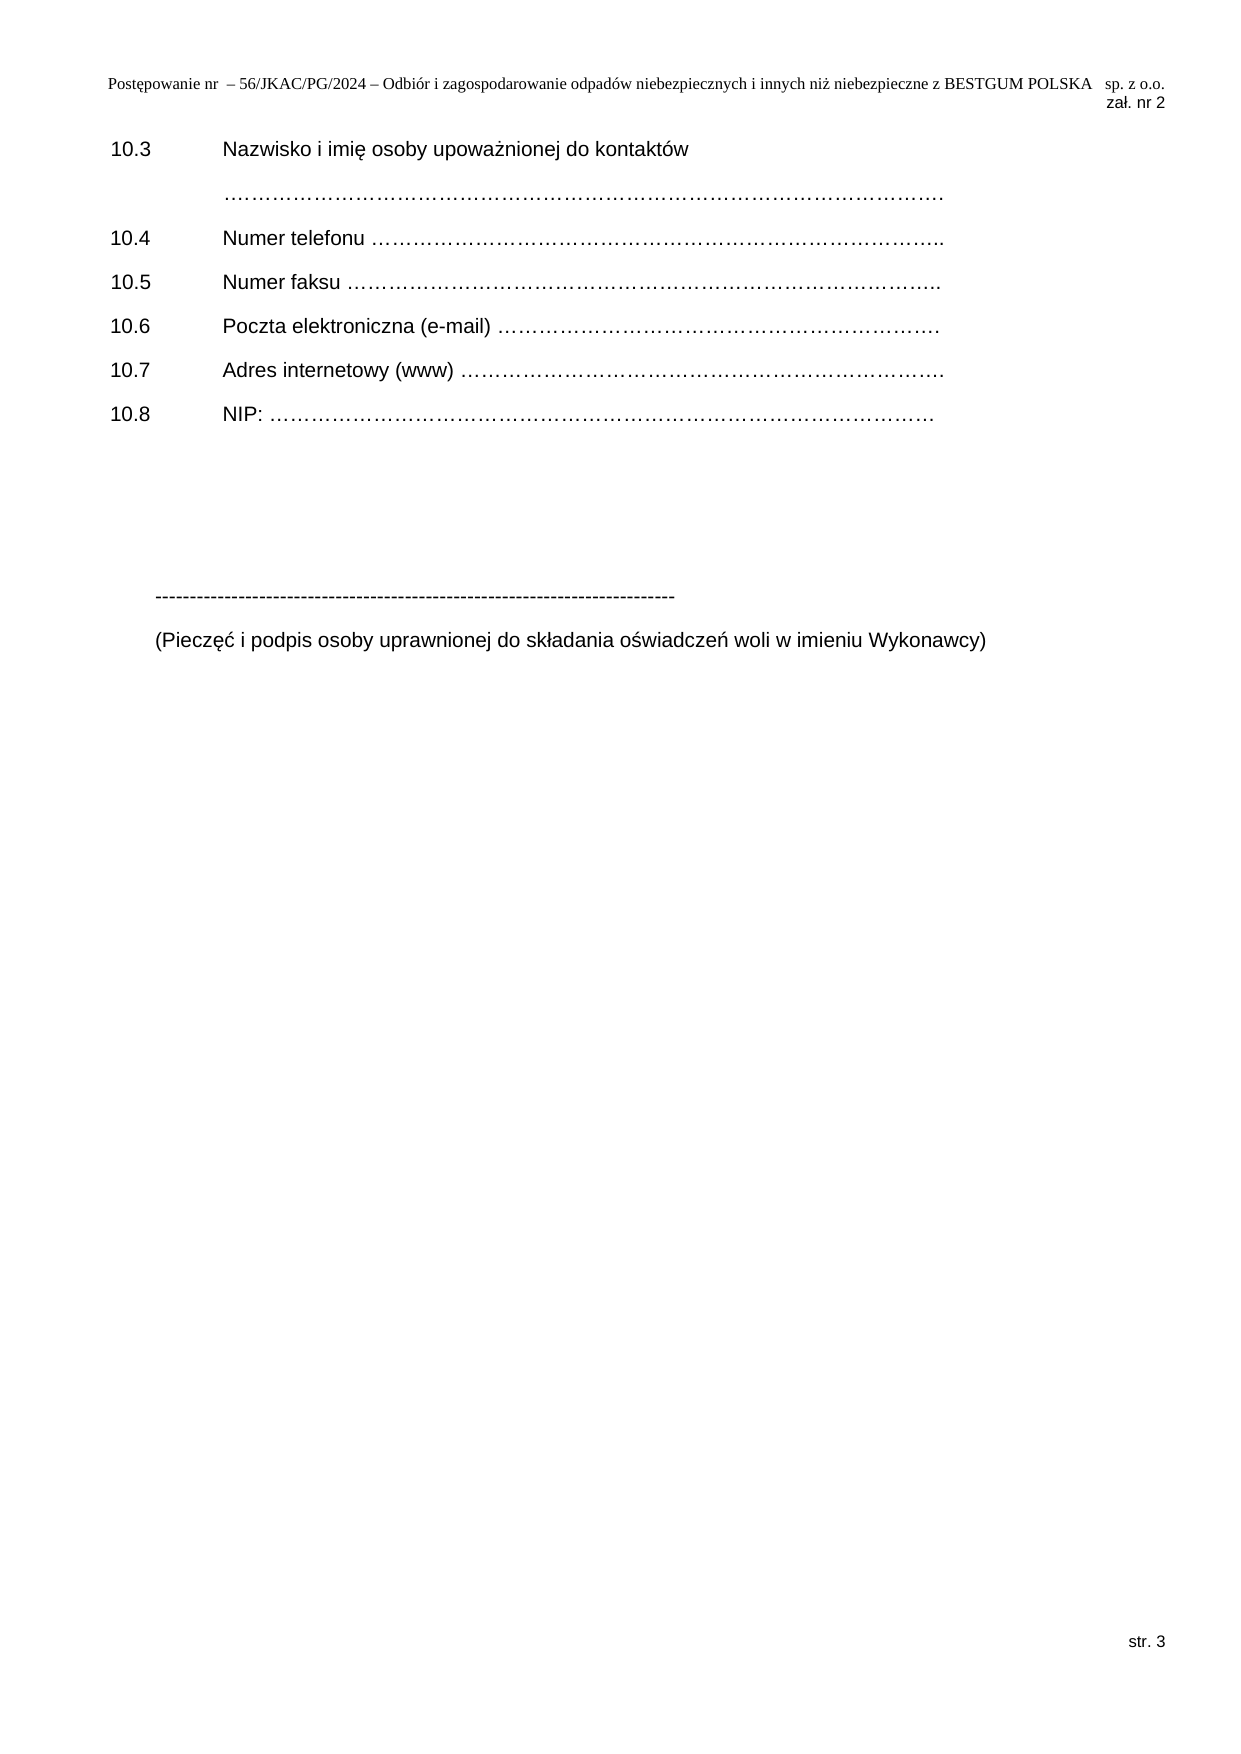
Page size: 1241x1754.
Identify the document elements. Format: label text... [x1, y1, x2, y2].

list Nazwisko i imię osoby upoważnionej do kontaktów [110, 137, 1165, 161]
list Poczta elektroniczna (e-mail) ………………………………………………………. [110, 314, 1165, 338]
list NIP: …………………………………………………………………………………… [110, 402, 1165, 426]
list (Pieczęć i podpis osoby uprawnionej do składania oświadczeń woli w imieniu Wykonawcy) [155, 628, 1165, 652]
list --------------------------------------------------------------------------- [155, 584, 1165, 608]
list Adres internetowy (www) ……………………………………………………………. [110, 358, 1165, 382]
list Numer faksu ………………………………………………………………………….. [104, 269, 1165, 293]
list .…………………………………………………………………………………………. [155, 181, 1165, 205]
list Numer telefonu ……………………………………………………………………….. [110, 225, 1165, 249]
